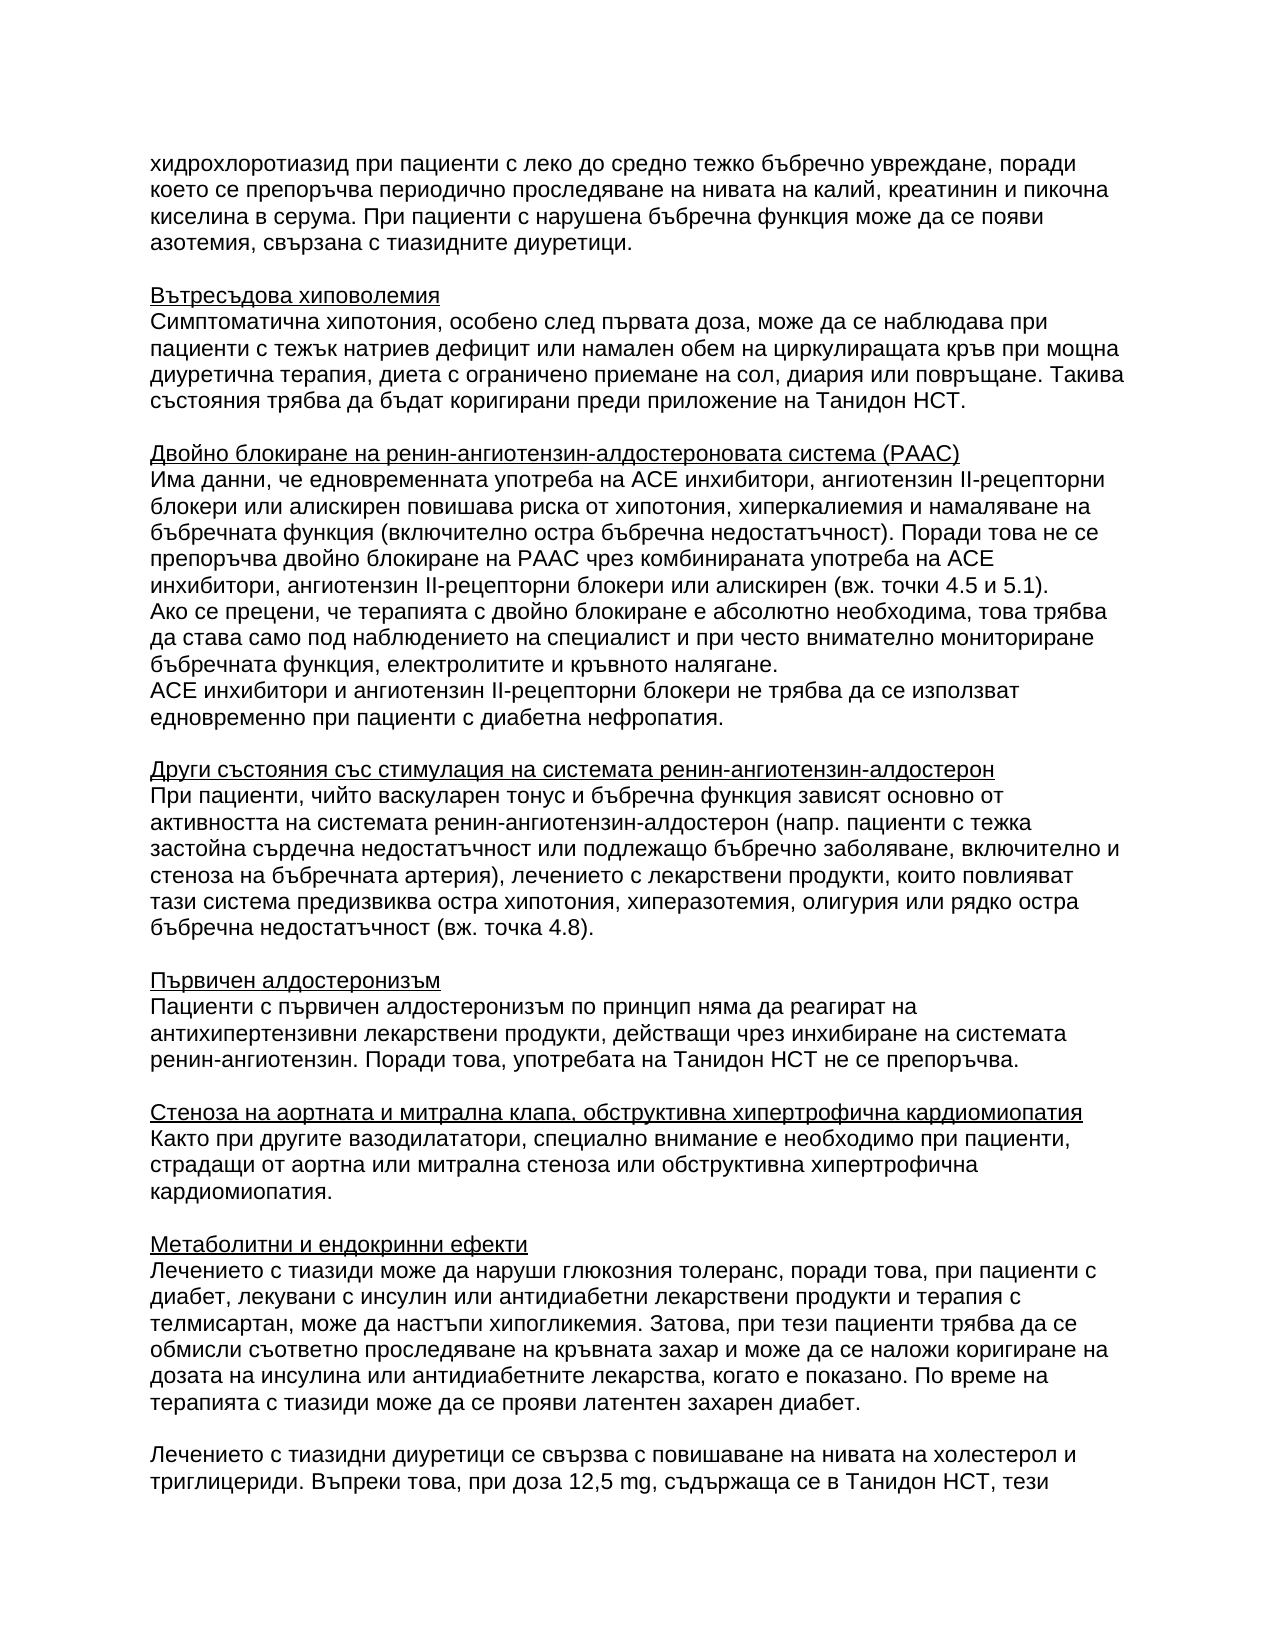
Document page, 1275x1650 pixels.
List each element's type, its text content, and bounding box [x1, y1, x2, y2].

text Пациенти с първичен алдостеронизъм по принцип няма да реагират на антихипертензивни лекарствени продукти, действащи чрез инхибиране на системата ренин-ангиотензин. Поради това, употребата на Танидон НСТ не се препоръчва. [150, 993, 1125, 1072]
text Други състояния със стимулация на системата ренин-ангиотензин-алдостерон [150, 756, 1125, 782]
text Симптоматична хипотония, особено след първата доза, може да се наблюдава при пациенти с тежък натриев дефицит или намален обем на циркулиращата кръв при мощна диуретична терапия, диета с ограничено приемане на сол, диария или повръщане. Такива състояния трябва да бъдат коригирани преди приложение на Танидон НСТ. [150, 308, 1125, 413]
text АСЕ инхибитори и ангиотензин II-рецепторни блокери не трябва да се използват едновременно при пациенти с диабетна нефропатия. [150, 677, 1125, 730]
text Както при другите вазодилататори, специално внимание е необходимо при пациенти, страдащи от аортна или митрална стеноза или обструктивна хипертрофична кардиомиопатия. [150, 1125, 1125, 1204]
text Стеноза на аортната и митрална клапа, обструктивна хипертрофична кардиомиопатия [150, 1099, 1125, 1125]
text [150, 1441, 1125, 1494]
text При пациенти, чийто васкуларен тонус и бъбречна функция зависят основно от активността на системата ренин-ангиотензин-алдостерон (напр. пациенти с тежка застойна сърдечна недостатъчност или подлежащо бъбречно заболяване, включително и стеноза на бъбречната артерия), лечението с лекарствени продукти, които повлияват тази система предизвиква остра хипотония, хиперазотемия, олигурия или рядко остра бъбречна недостатъчност (вж. точка 4.8). [150, 782, 1125, 941]
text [150, 150, 1125, 255]
text Метаболитни и ендокринни ефекти [150, 1231, 1125, 1257]
text Първичен алдостеронизъм [150, 967, 1125, 993]
text Лечението с тиазиди може да наруши глюкозния толеранс, поради това, при пациенти с диабет, лекувани с инсулин или антидиабетни лекарствени продукти и терапия с телмисартан, може да настъпи хипогликемия. Затова, при тези пациенти трябва да се обмисли съответно проследяване на кръвната захар и може да се наложи коригиране на дозата на инсулина или антидиабетните лекарства, когато е показано. По време на терапията с тиазиди може да се прояви латентен захарен диабет. [150, 1257, 1125, 1415]
text Има данни, че едновременната употреба на АСЕ инхибитори, ангиотензин II-рецепторни блокери или алискирен повишава риска от хипотония, хиперкалиемия и намаляване на бъбречната функция (включително остра бъбречна недостатъчност). Поради това не се препоръчва двойно блокиране на РААС чрез комбинираната употреба на АСЕ инхибитори, ангиотензин II-рецепторни блокери или алискирен (вж. точки 4.5 и 5.1). [150, 466, 1125, 598]
text Ако се прецени, че терапията с двойно блокиране е абсолютно необходима, това трябва да става само под наблюдението на специалист и при често внимателно мониториране бъбречната функция, електролитите и кръвното налягане. [150, 598, 1125, 677]
text Вътресъдова хиповолемия [150, 282, 1125, 308]
text Двойно блокиране на ренин-ангиотензин-алдостероновата система (РААС) [150, 440, 1125, 466]
